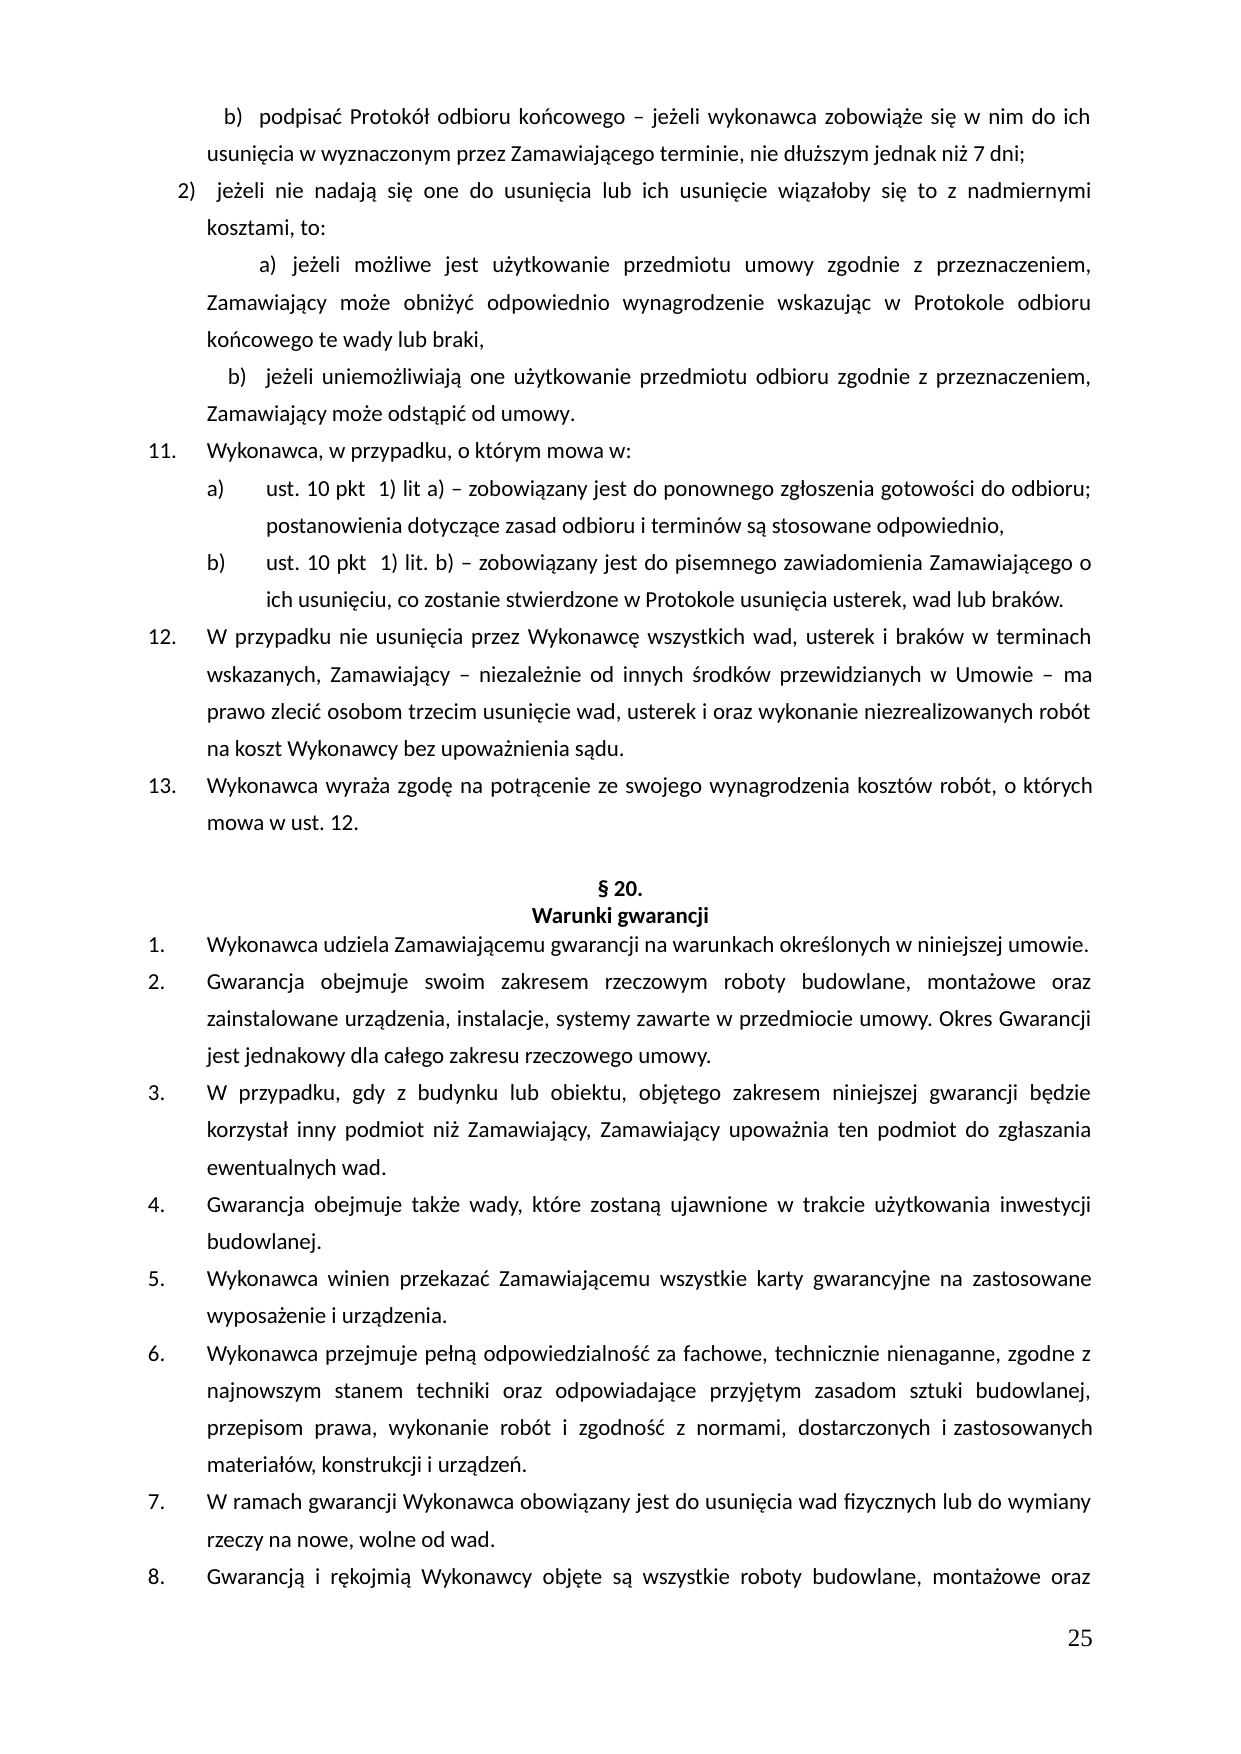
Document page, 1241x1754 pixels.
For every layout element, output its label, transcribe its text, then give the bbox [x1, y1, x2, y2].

text Warunki gwarancji [148, 902, 1093, 930]
text b) ust. 10 pkt 1) lit. b) – zobowiązany jest do pisemnego zawiadomienia Zamawiającego o ich usunięciu, co zostanie stwierdzone w Protokole usunięcia usterek, wad lub braków. [207, 548, 1093, 613]
text 12. W przypadku nie usunięcia przez Wykonawcę wszystkich wad, usterek i braków w terminach wskazanych, Zamawiający – niezależnie od innych środków przewidzianych w Umowie – ma prawo zlecić osobom trzecim usunięcie wad, usterek i oraz wykonanie niezrealizowanych robót na koszt Wykonawcy bez upoważnienia sądu. [148, 622, 1093, 762]
list W przypadku, gdy z budynku lub obiektu, objętego zakresem niniejszej gwarancji będzie korzystał inny podmiot niż Zamawiający, Zamawiający upoważnia ten podmiot do zgłaszania ewentualnych wad. [148, 1078, 1093, 1181]
list Gwarancja obejmuje swoim zakresem rzeczowym roboty budowlane, montażowe oraz zainstalowane urządzenia, instalacje, systemy zawarte w przedmiocie umowy. Okres Gwarancji jest jednakowy dla całego zakresu rzeczowego umowy. [148, 967, 1093, 1069]
text b) podpisać Protokół odbioru końcowego – jeżeli wykonawca zobowiąże się w nim do ich usunięcia w wyznaczonym przez Zamawiającego terminie, nie dłuższym jednak niż 7 dni; [177, 102, 1093, 167]
text b) jeżeli uniemożliwiają one użytkowanie przedmiotu odbioru zgodnie z przeznaczeniem, Zamawiający może odstąpić od umowy. [177, 362, 1093, 427]
text a) jeżeli możliwe jest użytkowanie przedmiotu umowy zgodnie z przeznaczeniem, Zamawiający może obniżyć odpowiednio wynagrodzenie wskazując w Protokole odbioru końcowego te wady lub braki, [177, 251, 1093, 353]
text 2) jeżeli nie nadają się one do usunięcia lub ich usunięcie wiązałoby się to z nadmiernymi kosztami, to: [177, 176, 1093, 241]
text § 20. [148, 874, 1093, 902]
list Wykonawca przejmuje pełną odpowiedzialność za fachowe, technicznie nienaganne, zgodne z najnowszym stanem techniki oraz odpowiadające przyjętym zasadom sztuki budowlanej, przepisom prawa, wykonanie robót i zgodność z normami, dostarczonych i zastosowanych materiałów, konstrukcji i urządzeń. [148, 1339, 1093, 1478]
text 11. Wykonawca, w przypadku, o którym mowa w: [148, 437, 1093, 464]
text a) ust. 10 pkt 1) lit a) – zobowiązany jest do ponownego zgłoszenia gotowości do odbioru; postanowienia dotyczące zasad odbioru i terminów są stosowane odpowiednio, [207, 474, 1093, 539]
list Gwarancja obejmuje także wady, które zostaną ujawnione w trakcie użytkowania inwestycji budowlanej. [148, 1190, 1093, 1255]
text 13. Wykonawca wyraża zgodę na potrącenie ze swojego wynagrodzenia kosztów robót, o których mowa w ust. 12. [148, 771, 1093, 836]
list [148, 1562, 1093, 1590]
list W ramach gwarancji Wykonawca obowiązany jest do usunięcia wad fizycznych lub do wymiany rzeczy na nowe, wolne od wad. [148, 1487, 1093, 1553]
list Wykonawca udziela Zamawiającemu gwarancji na warunkach określonych w niniejszej umowie. [148, 930, 1093, 958]
list Wykonawca winien przekazać Zamawiającemu wszystkie karty gwarancyjne na zastosowane wyposażenie i urządzenia. [148, 1264, 1093, 1329]
